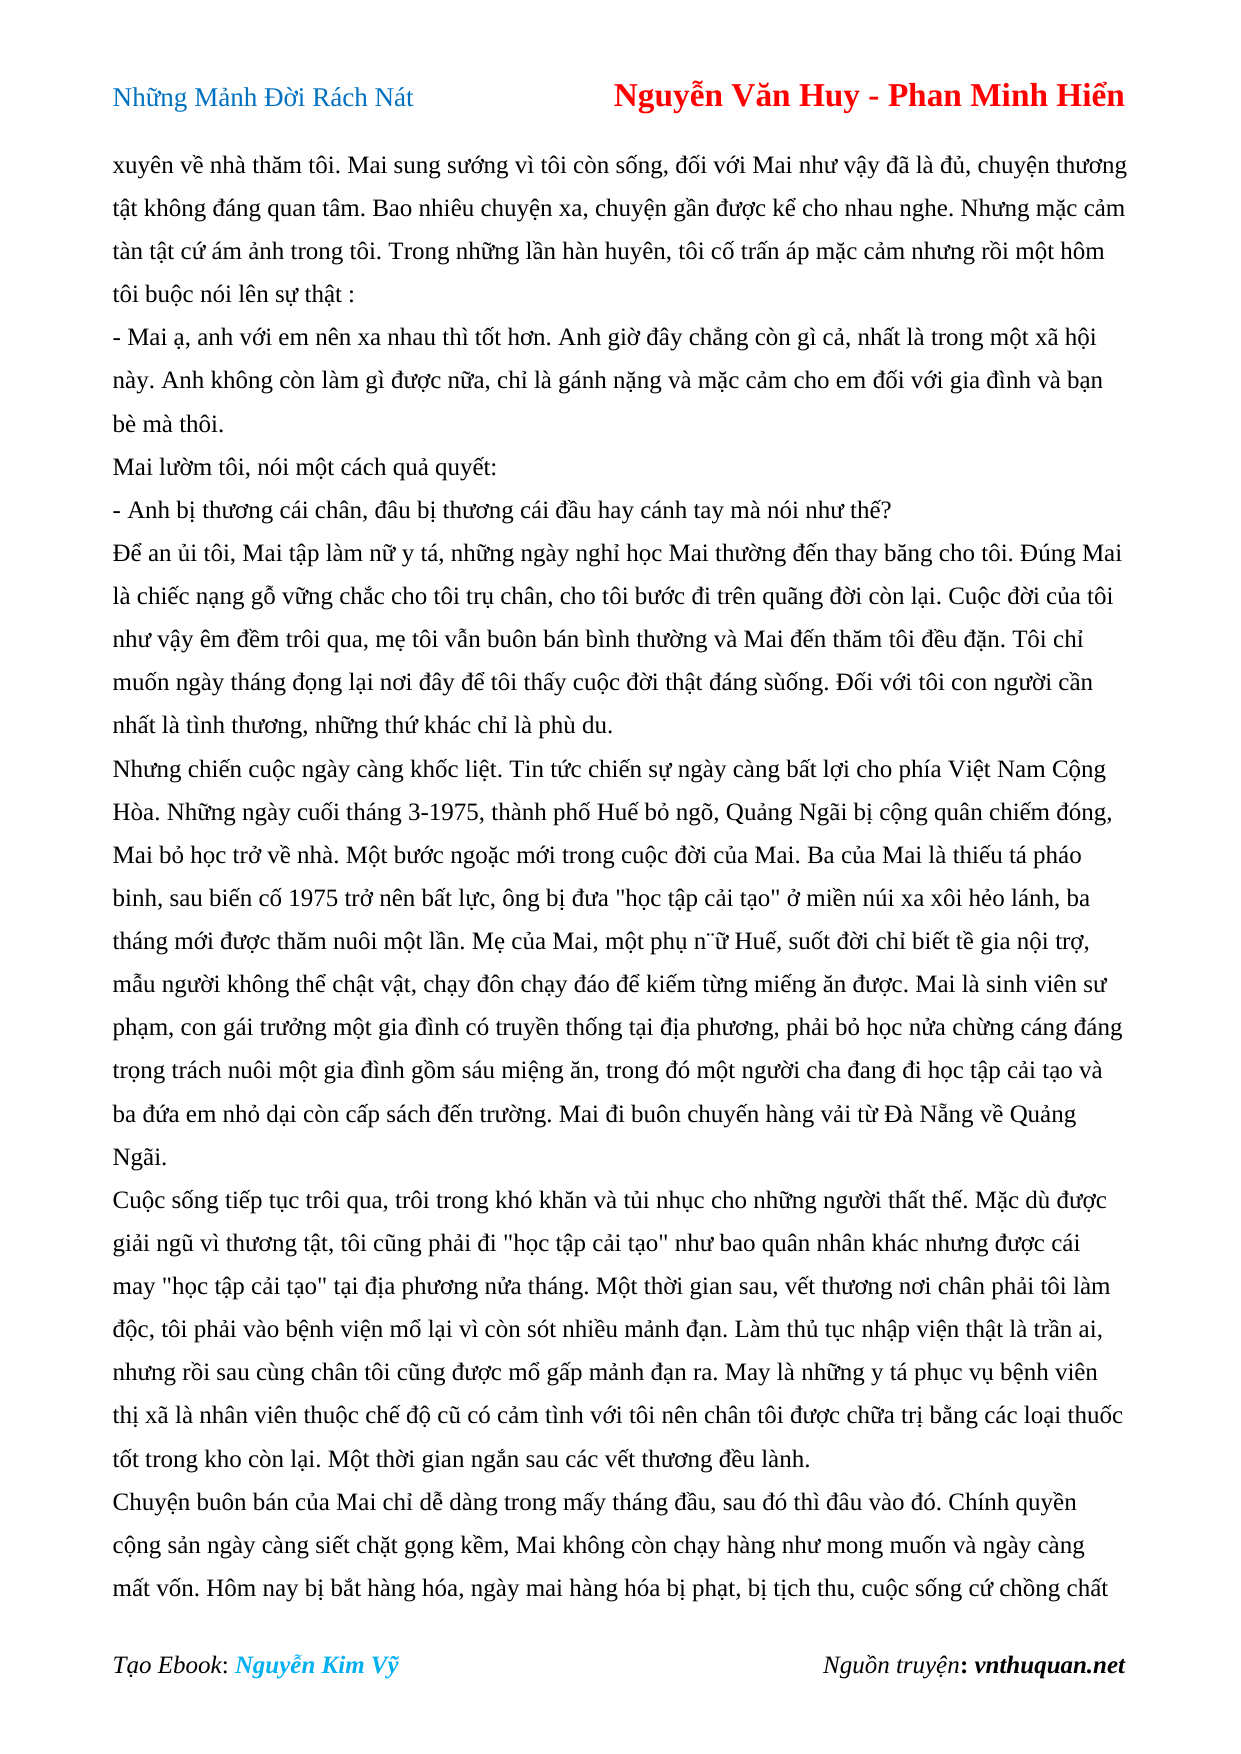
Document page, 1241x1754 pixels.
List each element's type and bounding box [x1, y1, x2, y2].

text [112, 150, 1128, 1602]
